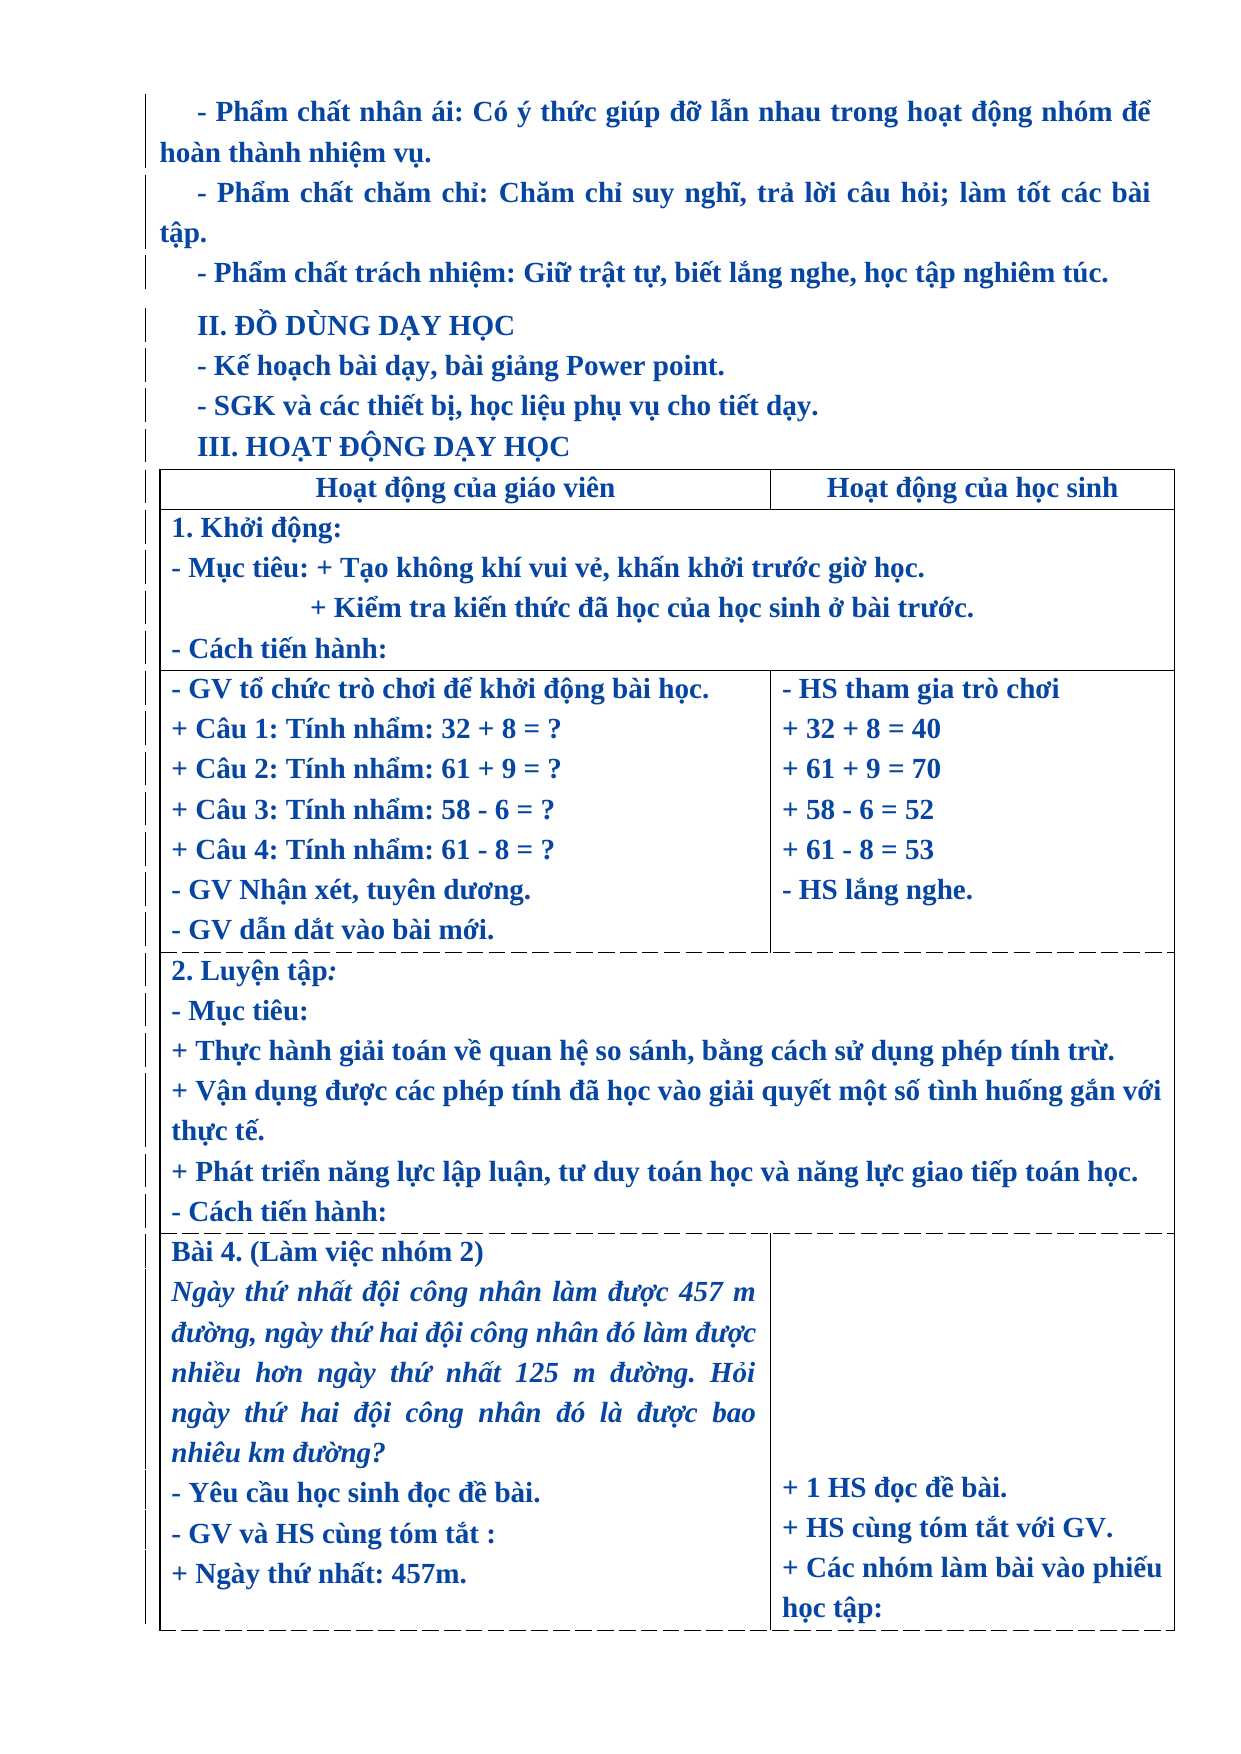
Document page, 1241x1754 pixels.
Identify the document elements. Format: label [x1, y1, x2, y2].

table_cell [161, 1233, 770, 1630]
table_cell [771, 1233, 1174, 1630]
table_cell [161, 510, 1174, 670]
table_header [771, 470, 1174, 509]
table_cell [161, 671, 770, 952]
table_cell [771, 671, 1174, 952]
table_cell [161, 952, 1174, 1233]
table_header [161, 470, 770, 509]
